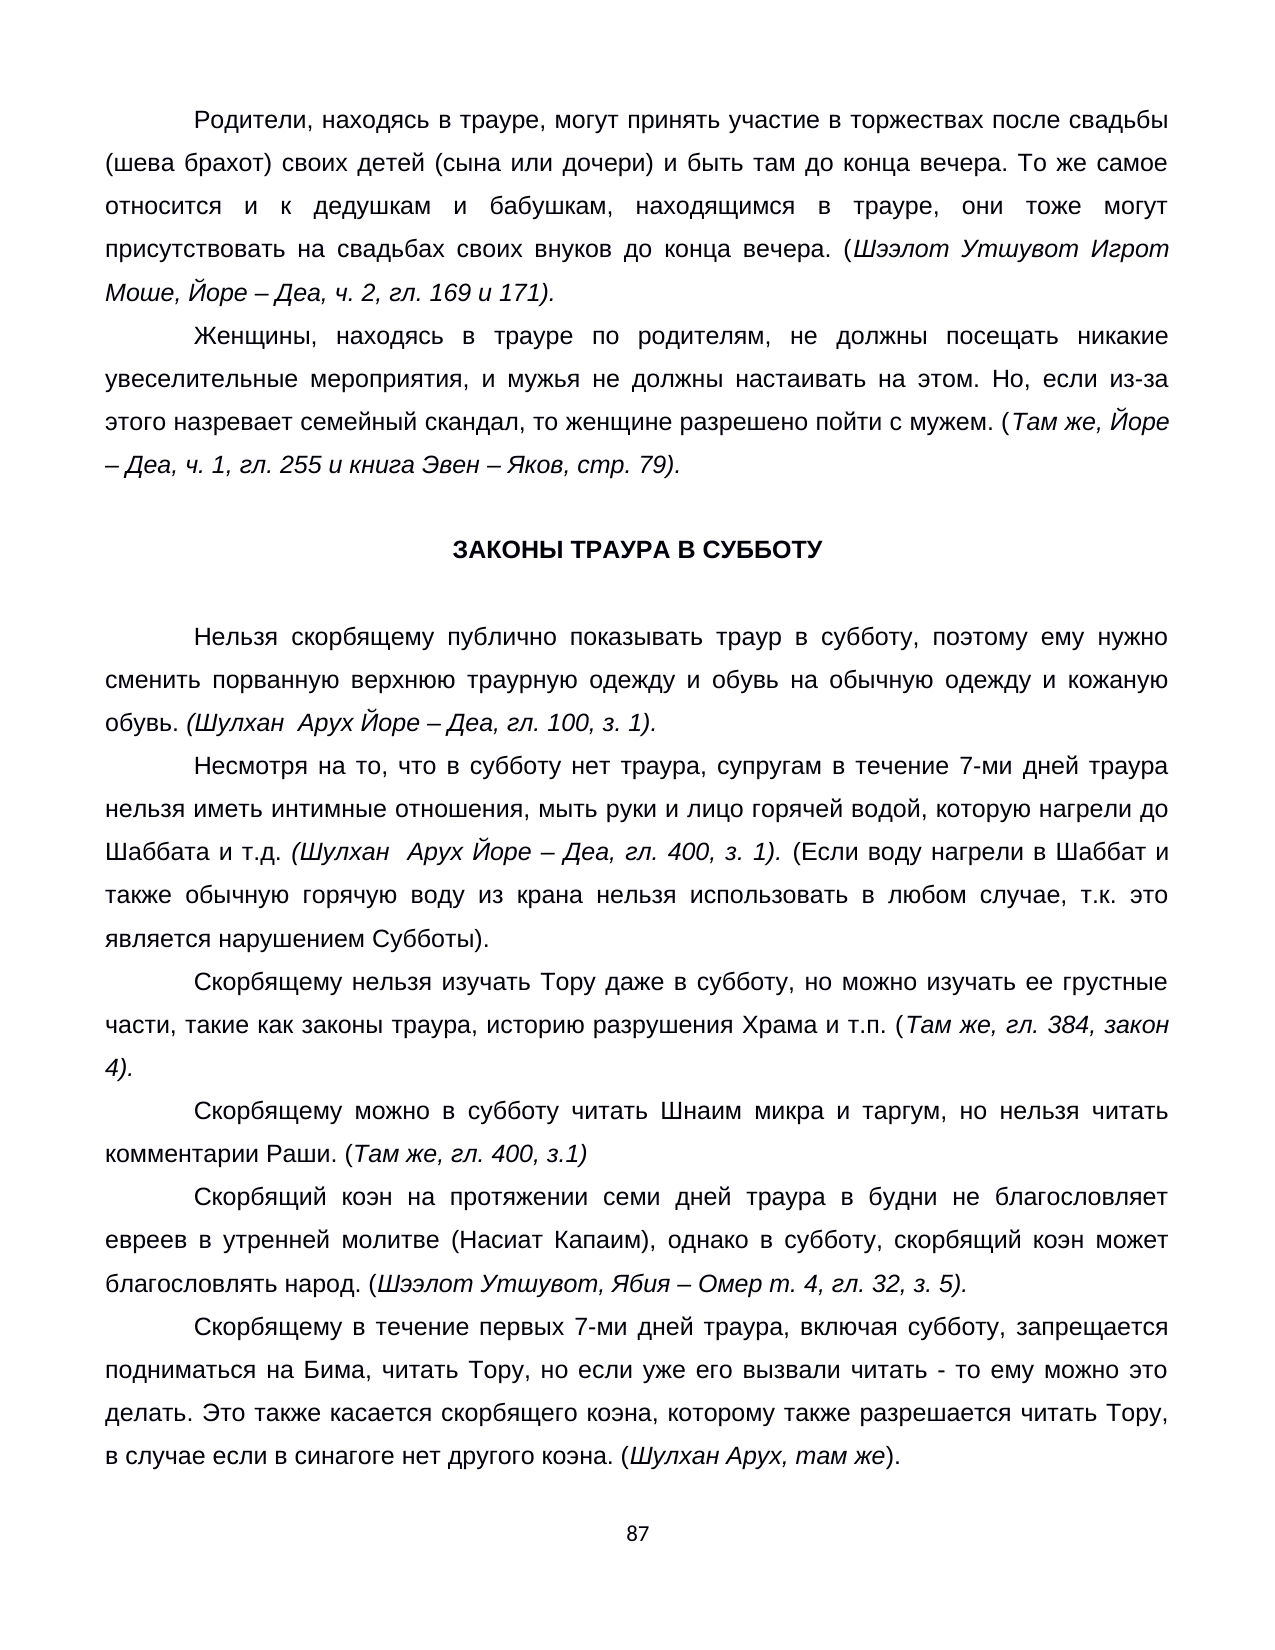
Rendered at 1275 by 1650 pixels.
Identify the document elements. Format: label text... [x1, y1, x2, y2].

text Несмотря на то, что в субботу нет траура, супругам в течение 7-ми дней траура нельзя иметь интимные отношения, мыть руки и лицо горячей водой, которую нагрели до Шаббата и т.д. (Шулхан Арух Йоре – Деа, гл. 400, з. 1). (Если воду нагрели в Шаббат и также обычную горячую воду из крана нельзя использовать в любом случае, т.к. это является нарушением Субботы). [105, 751, 1170, 952]
text Скорбящему нельзя изучать Тору даже в субботу, но можно изучать ее грустные части, такие как законы траура, историю разрушения Храма и т.п. (Там же, гл. 384, закон 4). [105, 967, 1170, 1082]
text ЗАКОНЫ ТРАУРА В СУББОТУ [105, 536, 1170, 564]
text Женщины, находясь в трауре по родителям, не должны посещать никакие увеселительные мероприятия, и мужья не должны настаивать на этом. Но, если из-за этого назревает семейный скандал, то женщине разрешено пойти с мужем. (Там же, Йоре – Деа, ч. 1, гл. 255 и книга Эвен – Яков, стр. 79). [105, 321, 1170, 479]
text Скорбящему в течение первых 7-ми дней траура, включая субботу, запрещается подниматься на Бима, читать Тору, но если уже его вызвали читать - то ему можно это делать. Это также касается скорбящего коэна, которому также разрешается читать Тору, в случае если в синагоге нет другого коэна. (Шулхан Арух, там же). [105, 1312, 1170, 1470]
text Скорбящему можно в субботу читать Шнаим микра и таргум, но нельзя читать комментарии Раши. (Там же, гл. 400, з.1) [105, 1096, 1170, 1168]
text Скорбящий коэн на протяжении семи дней траура в будни не благословляет евреев в утренней молитве (Насиат Капаим), однако в субботу, скорбящий коэн может благословлять народ. (Шээлот Утшувот, Ябия – Омер т. 4, гл. 32, з. 5). [105, 1182, 1170, 1297]
text Родители, находясь в трауре, могут принять участие в торжествах после свадьбы (шева брахот) своих детей (сына или дочери) и быть там до конца вечера. То же самое относится и к дедушкам и бабушкам, находящимся в трауре, они тоже могут присутствовать на свадьбах своих внуков до конца вечера. (Шээлот Утшувот Игрот Моше, Йоре – Деа, ч. 2, гл. 169 и 171). [105, 105, 1170, 306]
text Нельзя скорбящему публично показывать траур в субботу, поэтому ему нужно сменить порванную верхнюю траурную одежду и обувь на обычную одежду и кожаную обувь. (Шулхан Арух Йоре – Деа, гл. 100, з. 1). [105, 622, 1170, 737]
